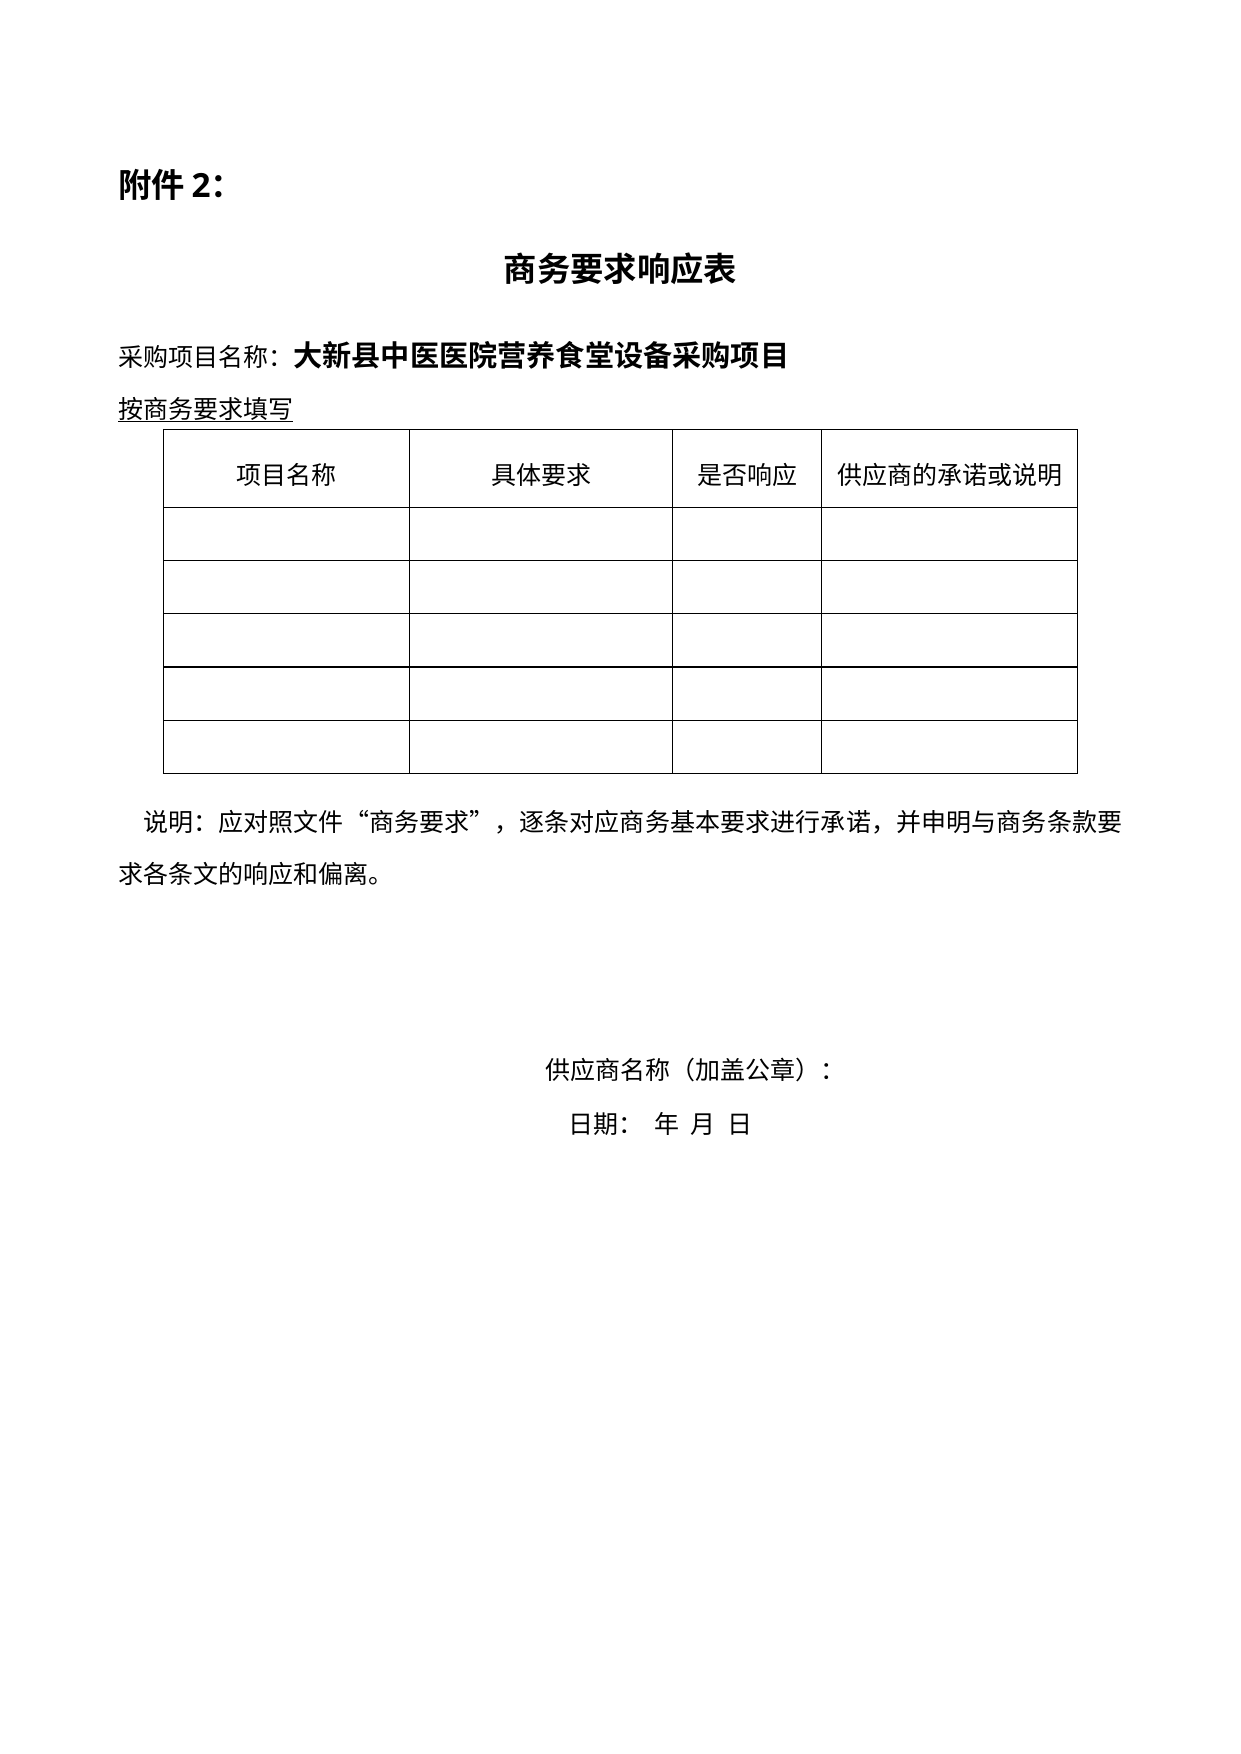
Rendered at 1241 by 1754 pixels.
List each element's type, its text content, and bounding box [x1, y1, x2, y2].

table_header 项目名称 [164, 430, 409, 507]
table_cell [822, 721, 1077, 773]
table_header 是否响应 [673, 430, 821, 507]
table_cell [410, 668, 672, 719]
table_cell [673, 614, 821, 666]
table_cell [822, 614, 1077, 666]
table_cell [410, 508, 672, 560]
table_cell [164, 721, 409, 773]
table_cell [822, 668, 1077, 719]
text 按商务要求填写 [118, 377, 1122, 429]
table_cell [410, 721, 672, 773]
table_cell [822, 561, 1077, 613]
table_header 供应商的承诺或说明 [822, 430, 1077, 507]
text 日期： 年 月 日 [118, 1105, 1122, 1141]
table_header 具体要求 [410, 430, 672, 507]
table_cell [164, 614, 409, 666]
table_cell [673, 668, 821, 719]
table_cell [822, 508, 1077, 560]
table_cell [164, 668, 409, 719]
text 附件2： [118, 156, 1122, 208]
table_cell [410, 614, 672, 666]
table_cell [164, 561, 409, 613]
table_cell [673, 561, 821, 613]
table_cell [164, 508, 409, 560]
table_cell [410, 561, 672, 613]
table_cell [673, 721, 821, 773]
text 说明：应对照文件“商务要求”，逐条对应商务基本要求进行承诺，并申明与商务条款要求各条文的响应和偏离。 [118, 790, 1122, 894]
text 采购项目名称：大新县中医医院营养食堂设备采购项目 [118, 325, 1122, 377]
text 商务要求响应表 [118, 240, 1122, 292]
table_cell [673, 508, 821, 560]
text 供应商名称（加盖公章）： [545, 1050, 1122, 1087]
